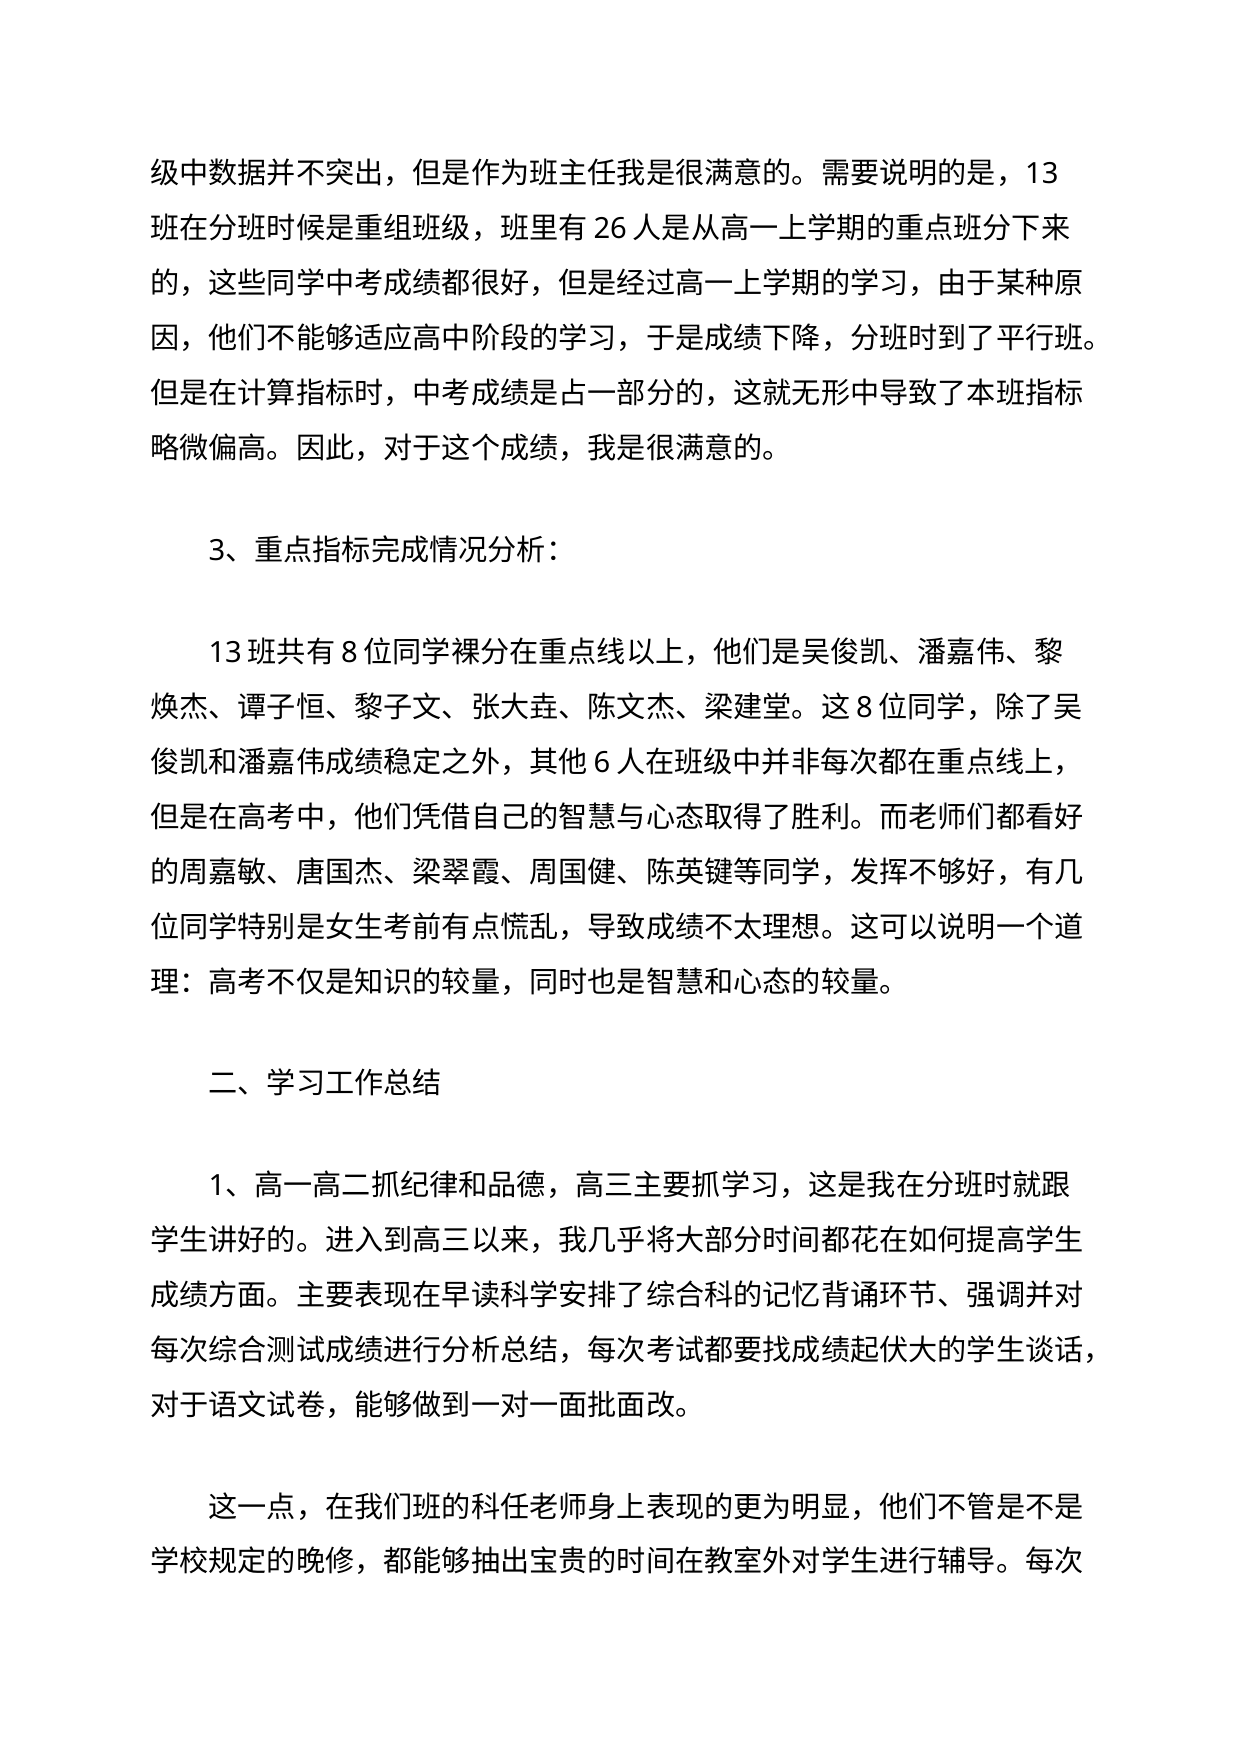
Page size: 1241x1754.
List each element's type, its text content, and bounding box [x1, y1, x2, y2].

text 二、学习工作总结 [150, 1060, 1090, 1102]
text 1、高一高二抓纪律和品德，高三主要抓学习，这是我在分班时就跟学生讲好的。进入到高三以来，我几乎将大部分时间都花在如何提高学生成绩方面。主要表现在早读科学安排了综合科的记忆背诵环节、强调并对每次综合测试成绩进行分析总结，每次考试都要找成绩起伏大的学生谈话，对于语文试卷，能够做到一对一面批面改。 [150, 1162, 1090, 1424]
text 13班共有8位同学裸分在重点线以上，他们是吴俊凯、潘嘉伟、黎焕杰、谭子恒、黎子文、张大垚、陈文杰、梁建堂。这8位同学，除了吴俊凯和潘嘉伟成绩稳定之外，其他6人在班级中并非每次都在重点线上，但是在高考中，他们凭借自己的智慧与心态取得了胜利。而老师们都看好的周嘉敏、唐国杰、梁翠霞、周国健、陈英键等同学，发挥不够好，有几位同学特别是女生考前有点慌乱，导致成绩不太理想。这可以说明一个道理：高考不仅是知识的较量，同时也是智慧和心态的较量。 [150, 628, 1090, 1000]
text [150, 1483, 1090, 1580]
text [150, 150, 1090, 467]
text 3、重点指标完成情况分析： [150, 526, 1090, 569]
